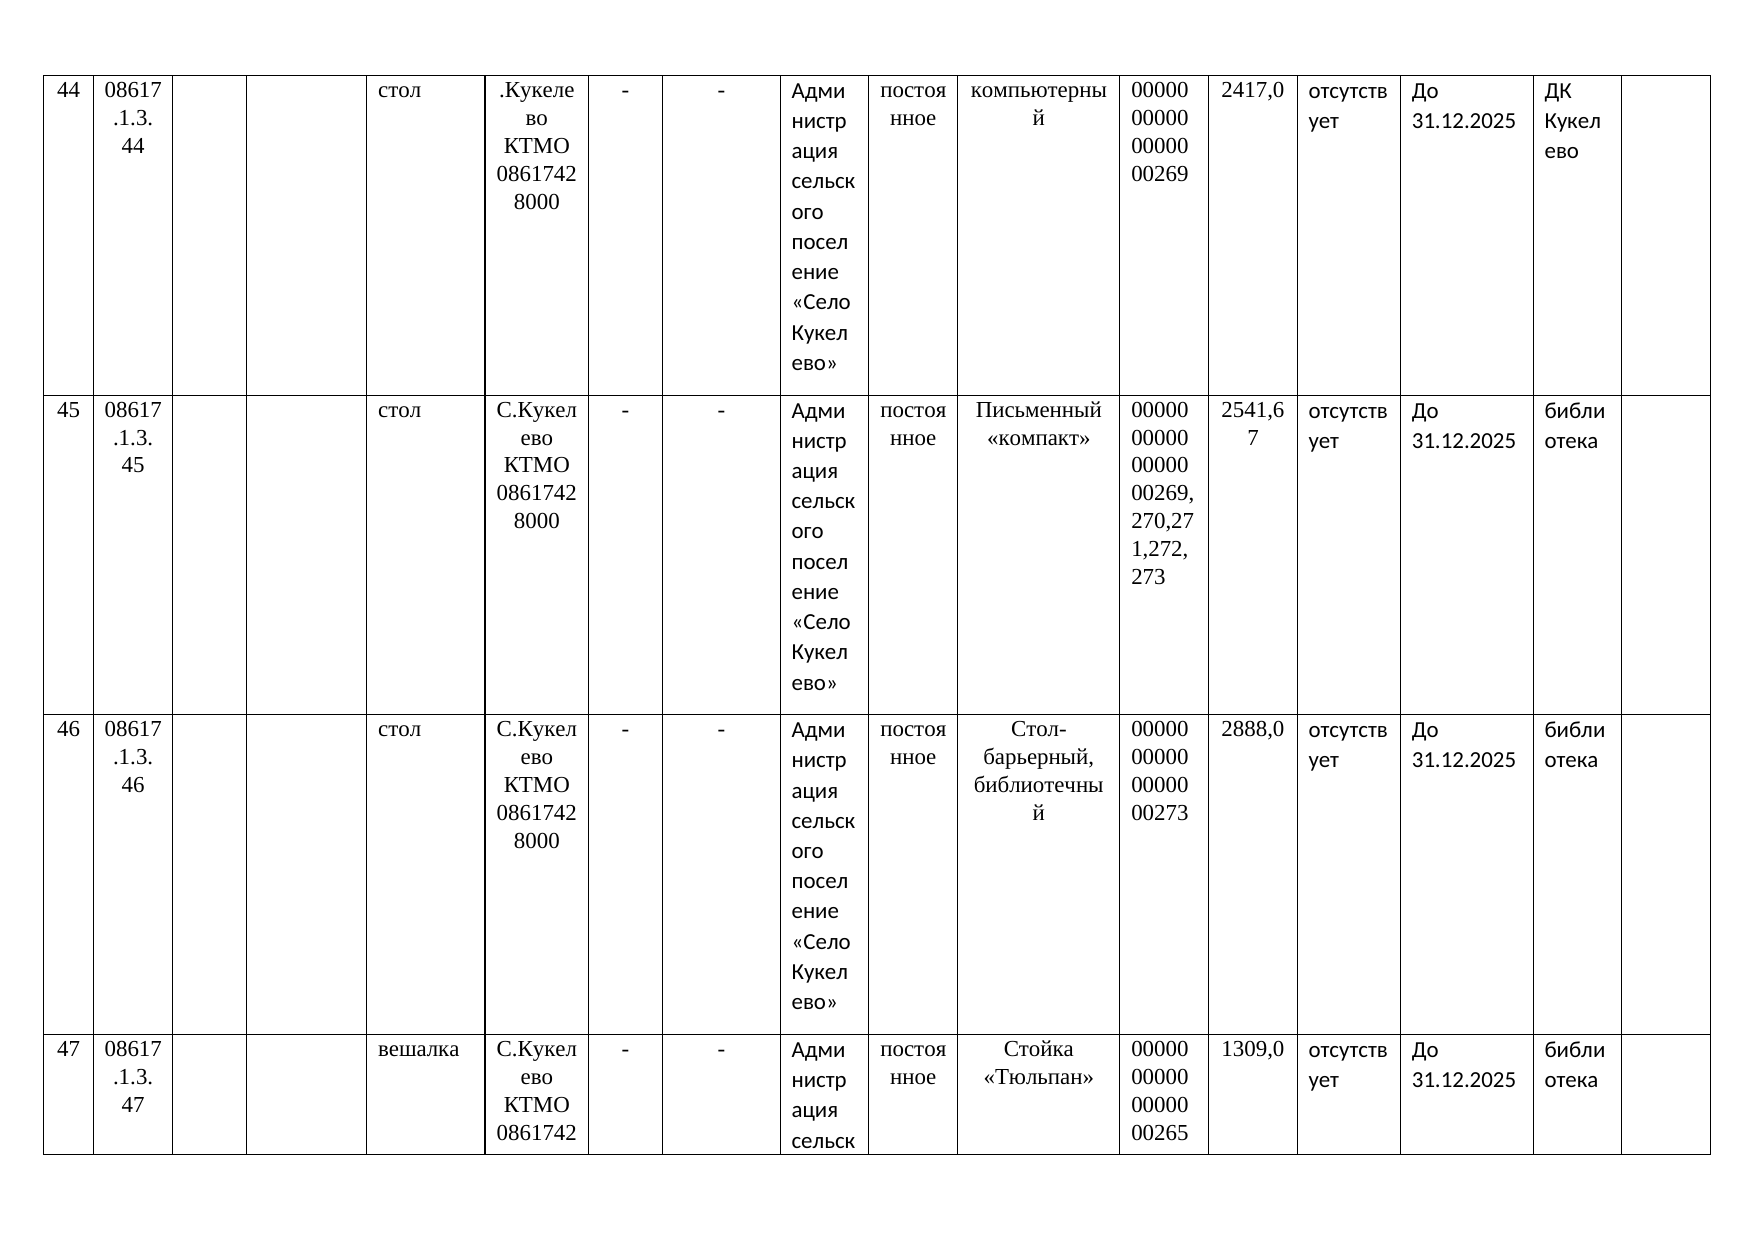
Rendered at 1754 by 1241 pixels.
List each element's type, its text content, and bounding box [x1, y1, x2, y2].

table_cell До 31.12.2025 [1401, 76, 1533, 395]
table_cell [247, 396, 366, 714]
table_cell С.Кукелево КТМО 08617428000 [486, 396, 588, 714]
table_cell - [589, 1035, 662, 1154]
table_cell 46 [44, 715, 93, 1034]
table_cell постоянное [869, 715, 957, 1034]
table_cell - [663, 76, 780, 395]
table_cell компьютерный [958, 76, 1119, 395]
table_cell 45 [44, 396, 93, 714]
table_cell библиотека [1534, 396, 1621, 714]
table_cell С.Кукелево КТМО 08617428000 [486, 715, 588, 1034]
table_cell [173, 396, 246, 714]
table_cell До 31.12.2025 [1401, 715, 1533, 1034]
table_cell - [589, 396, 662, 714]
table_cell 00000000000000000269,270,271,272,273 [1120, 396, 1208, 714]
table_cell [1622, 715, 1710, 1034]
table_cell - [589, 715, 662, 1034]
table_cell [247, 76, 366, 395]
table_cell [781, 1035, 868, 1154]
table_cell - [663, 1035, 780, 1154]
table_cell стол [367, 396, 484, 714]
table_cell [1622, 76, 1710, 395]
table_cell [1120, 1035, 1208, 1154]
table_cell Администрация сельского поселение «Село Кукелево» [781, 396, 868, 714]
table_cell - [663, 715, 780, 1034]
table_cell [173, 715, 246, 1034]
table_cell отсутствует [1298, 1035, 1400, 1154]
table_cell Письменный «компакт» [958, 396, 1119, 714]
table_cell стол [367, 76, 484, 395]
table_cell 08617.1.3. 45 [94, 396, 172, 714]
table_cell 00000000000000000273 [1120, 715, 1208, 1034]
table_cell [173, 1035, 246, 1154]
table_cell .Кукелево КТМО 08617428000 [486, 76, 588, 395]
table_cell отсутствует [1298, 715, 1400, 1034]
table_cell 00000000000000000269 [1120, 76, 1208, 395]
table_cell - [589, 76, 662, 395]
table_cell постоянное [869, 76, 957, 395]
table_cell До 31.12.2025 [1401, 1035, 1533, 1154]
table_cell Администрация сельского поселение «Село Кукелево» [781, 715, 868, 1034]
table_cell ДК Кукелево [1534, 76, 1621, 395]
table_cell Стол-барьерный, библиотечный [958, 715, 1119, 1034]
table_cell 08617.1.3. 47 [94, 1035, 172, 1154]
table_cell отсутствует [1298, 76, 1400, 395]
table_cell 47 [44, 1035, 93, 1154]
table_cell [1622, 1035, 1710, 1154]
table_cell 2417,0 [1209, 76, 1297, 395]
table_cell 44 [44, 76, 93, 395]
table_cell [247, 715, 366, 1034]
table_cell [781, 76, 868, 395]
table_cell 2888,0 [1209, 715, 1297, 1034]
table_cell Стойка «Тюльпан» [958, 1035, 1119, 1154]
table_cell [486, 1035, 588, 1154]
table_cell [247, 1035, 366, 1154]
table_cell постоянное [869, 396, 957, 714]
table_cell библиотека [1534, 715, 1621, 1034]
table_cell стол [367, 715, 484, 1034]
table_cell библиотека [1534, 1035, 1621, 1154]
table_cell [1622, 396, 1710, 714]
table_cell 2541,67 [1209, 396, 1297, 714]
table_cell 1309,0 [1209, 1035, 1297, 1154]
table_cell - [663, 396, 780, 714]
table_cell постоянное [869, 1035, 957, 1154]
table_cell [173, 76, 246, 395]
table_cell 08617.1.3. 46 [94, 715, 172, 1034]
table_cell До 31.12.2025 [1401, 396, 1533, 714]
table_cell вешалка [367, 1035, 484, 1154]
table_cell отсутствует [1298, 396, 1400, 714]
table_cell 08617.1.3. 44 [94, 76, 172, 395]
